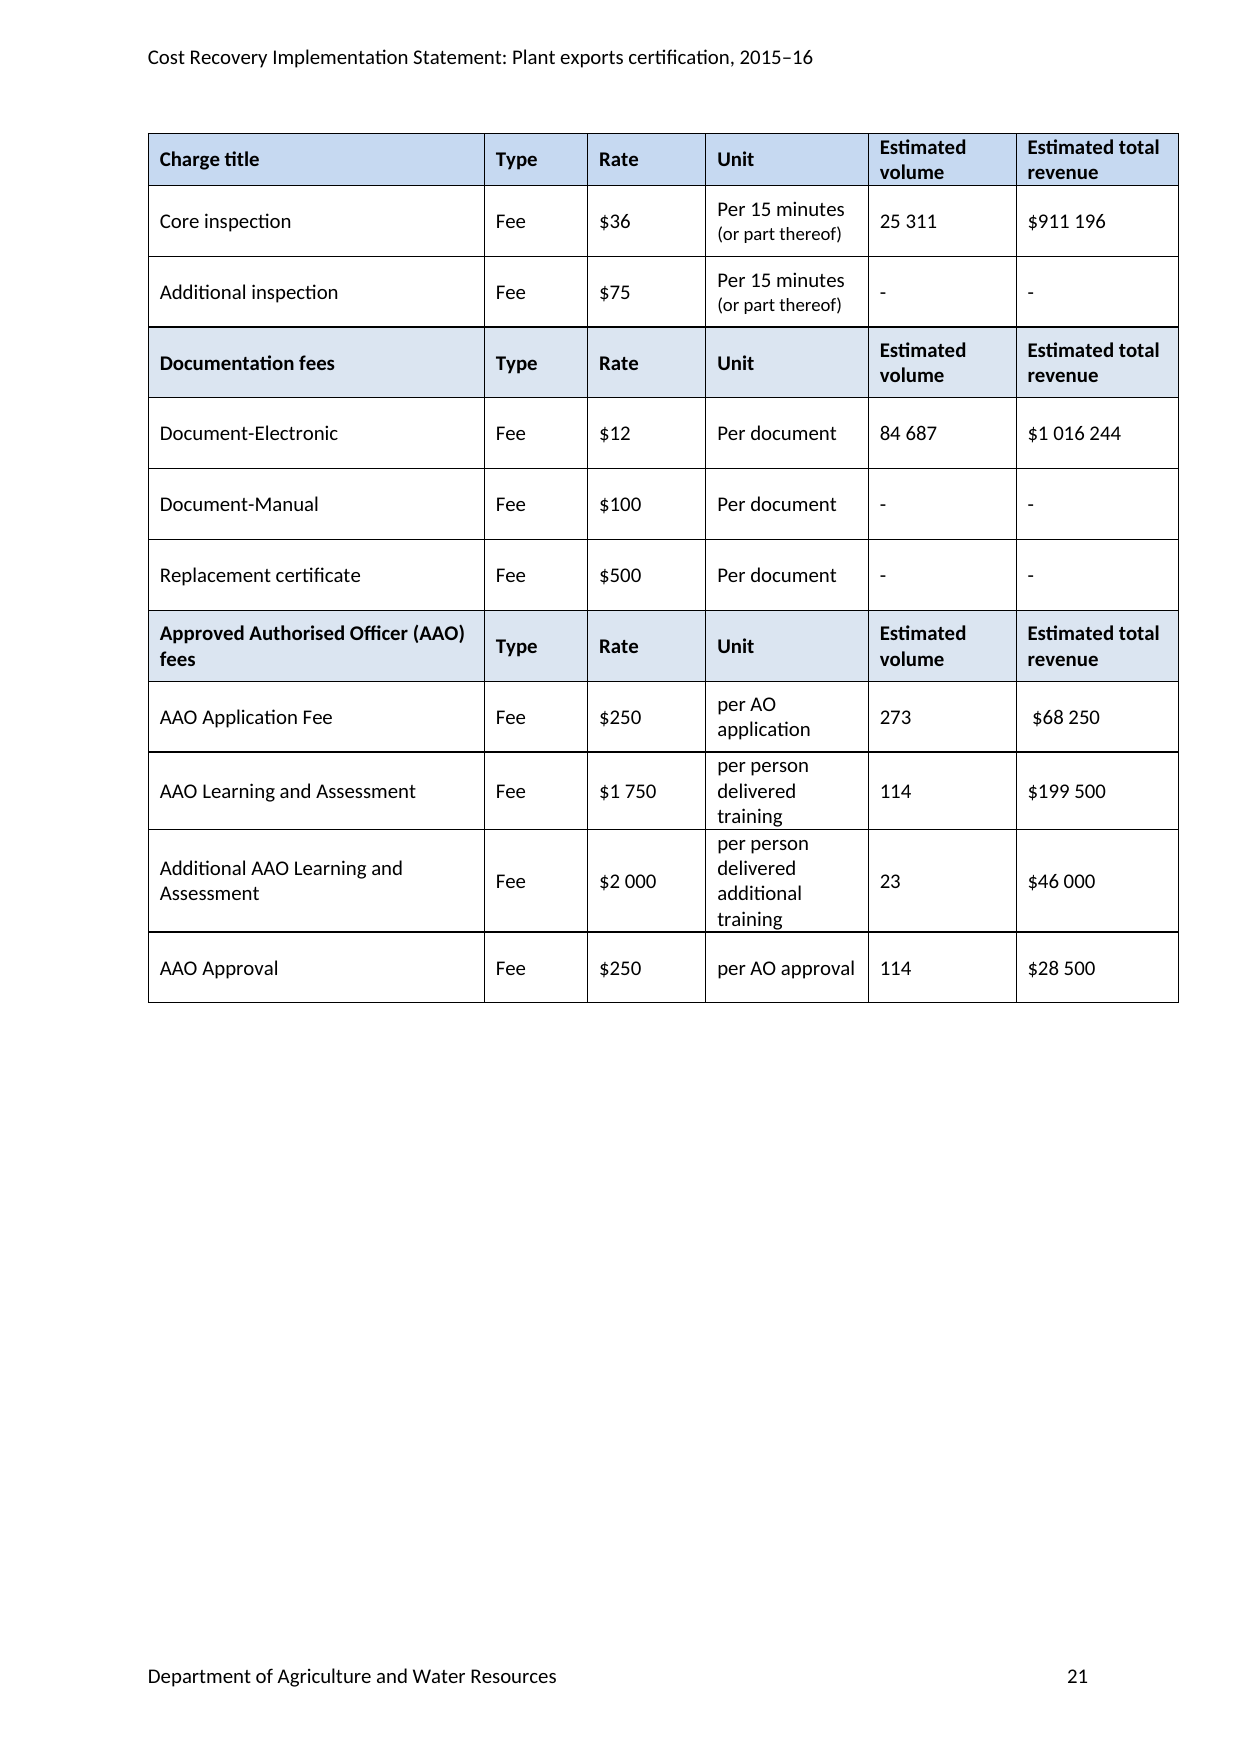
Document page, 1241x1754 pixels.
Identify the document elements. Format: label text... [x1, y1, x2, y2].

table_header Charge title [149, 134, 484, 185]
table_cell Fee [485, 682, 587, 751]
table_cell 25 311 [869, 186, 1016, 256]
table_cell - [1017, 469, 1178, 539]
table_cell Replacement certificate [149, 540, 484, 610]
table_header Rate [588, 134, 705, 185]
table_cell $199 500 [1017, 753, 1178, 829]
table_cell - [869, 540, 1016, 610]
table_cell 114 [869, 753, 1016, 829]
table_cell - [869, 469, 1016, 539]
table_cell Core inspection [149, 186, 484, 256]
table_cell AAO Learning and Assessment [149, 753, 484, 829]
table_cell 114 [869, 933, 1016, 1002]
table_cell $250 [588, 682, 705, 751]
table_cell per person delivered additional training [706, 830, 868, 931]
table_cell - [869, 257, 1016, 326]
table_cell Estimated volume [869, 611, 1016, 681]
table_cell - [1017, 540, 1178, 610]
table_cell $911 196 [1017, 186, 1178, 256]
table_cell Rate [588, 611, 705, 681]
table_cell Fee [485, 933, 587, 1002]
table_cell Type [485, 328, 587, 397]
table_cell Fee [485, 830, 587, 931]
table_cell Estimated volume [869, 328, 1016, 397]
table_cell Per 15 minutes (or part thereof) [706, 186, 868, 256]
table_cell Per document [706, 398, 868, 468]
table_cell Fee [485, 186, 587, 256]
table_cell 23 [869, 830, 1016, 931]
table_cell $36 [588, 186, 705, 256]
table_cell Additional AAO Learning and Assessment [149, 830, 484, 931]
table_cell Documentation fees [149, 328, 484, 397]
table_cell Rate [588, 328, 705, 397]
table_cell 273 [869, 682, 1016, 751]
table_cell AAO Application Fee [149, 682, 484, 751]
table_cell Per document [706, 469, 868, 539]
table_cell per person delivered training [706, 753, 868, 829]
table_cell Document-Manual [149, 469, 484, 539]
table_cell Unit [706, 611, 868, 681]
table_cell Document-Electronic [149, 398, 484, 468]
table_cell Type [485, 611, 587, 681]
table_cell $500 [588, 540, 705, 610]
table_cell Fee [485, 257, 587, 326]
table_cell Fee [485, 398, 587, 468]
table_header Type [485, 134, 587, 185]
table_cell Per 15 minutes (or part thereof) [706, 257, 868, 326]
table_cell Fee [485, 753, 587, 829]
table_cell Fee [485, 469, 587, 539]
table_cell $2 000 [588, 830, 705, 931]
table_cell $46 000 [1017, 830, 1178, 931]
table_header Estimated total revenue [1017, 134, 1178, 185]
table_cell - [1017, 257, 1178, 326]
table_cell $12 [588, 398, 705, 468]
table_cell $1 016 244 [1017, 398, 1178, 468]
table_cell Additional inspection [149, 257, 484, 326]
table_cell Approved Authorised Officer (AAO) fees [149, 611, 484, 681]
table_header Estimated volume [869, 134, 1016, 185]
table_cell per AO approval [706, 933, 868, 1002]
table_cell $1 750 [588, 753, 705, 829]
table_cell $68 250 [1017, 682, 1178, 751]
table_header Unit [706, 134, 868, 185]
table_cell per AO application [706, 682, 868, 751]
table_cell $250 [588, 933, 705, 1002]
table_cell $75 [588, 257, 705, 326]
table_cell $100 [588, 469, 705, 539]
table_cell Per document [706, 540, 868, 610]
table_cell AAO Approval [149, 933, 484, 1002]
table_cell $28 500 [1017, 933, 1178, 1002]
table_cell Estimated total revenue [1017, 611, 1178, 681]
table_cell Fee [485, 540, 587, 610]
table_cell Estimated total revenue [1017, 328, 1178, 397]
table_cell Unit [706, 328, 868, 397]
table_cell 84 687 [869, 398, 1016, 468]
